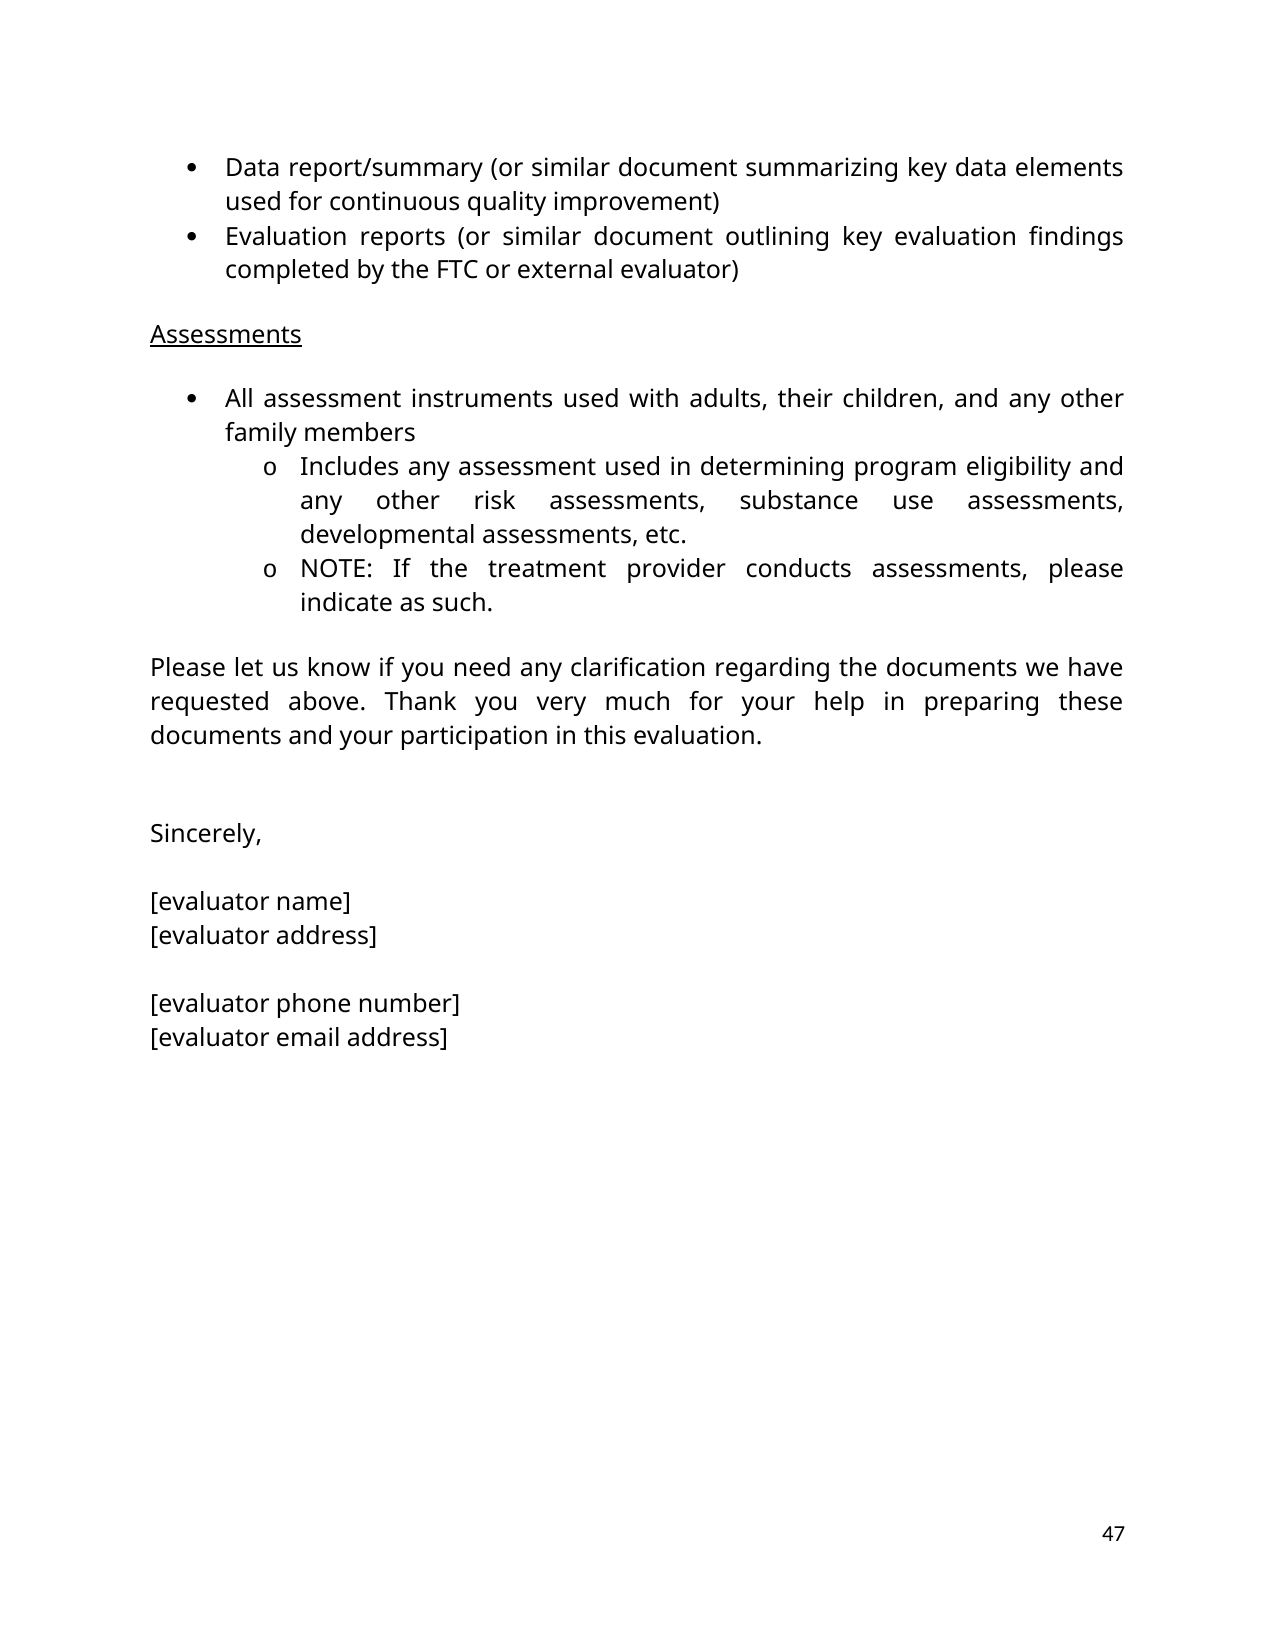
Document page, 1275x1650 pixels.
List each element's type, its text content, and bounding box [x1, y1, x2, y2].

text [evaluator email address] [150, 1020, 1125, 1054]
text Please let us know if you need any clarification regarding the documents we have requested above. Thank you very much for your help in preparing these documents and your participation in this evaluation. [150, 649, 1125, 751]
list NOTE: If the treatment provider conducts assessments, please indicate as such. [262, 551, 1125, 619]
text [evaluator phone number] [150, 986, 1125, 1020]
list Evaluation reports (or similar document outlining key evaluation findings completed by the FTC or external evaluator) [187, 218, 1125, 286]
list Data report/summary (or similar document summarizing key data elements used for continuous quality improvement) [187, 150, 1125, 218]
text Sincerely, [150, 815, 1125, 849]
text [evaluator address] [150, 918, 1125, 952]
text [evaluator name] [150, 883, 1125, 918]
list Includes any assessment used in determining program eligibility and any other risk assessments, substance use assessments, developmental assessments, etc. [262, 448, 1125, 551]
text Assessments [150, 316, 1125, 350]
list All assessment instruments used with adults, their children, and any other family members [187, 380, 1125, 448]
